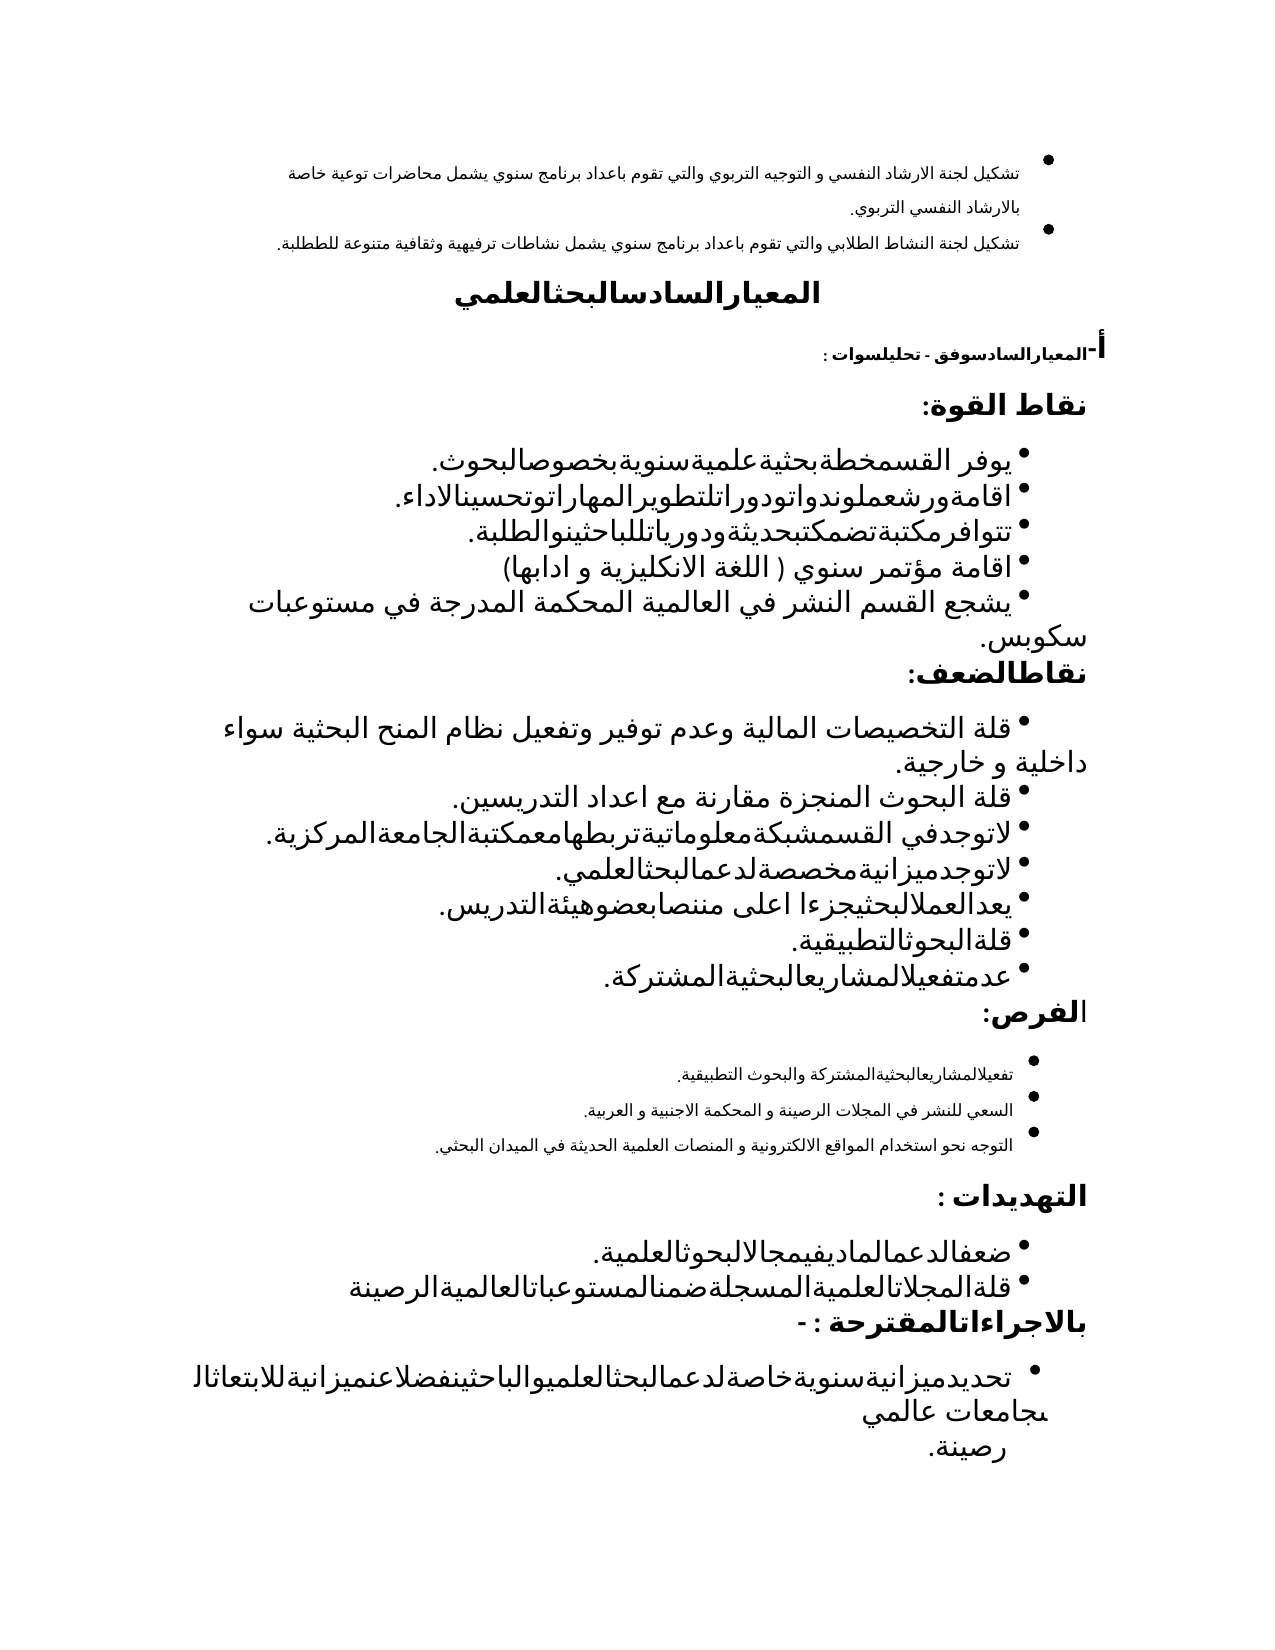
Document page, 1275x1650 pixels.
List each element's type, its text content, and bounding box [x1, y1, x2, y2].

list السعي للنشر في المجلات الرصينة و المحكمة الاجنبية و العربية. [262, 1086, 1029, 1122]
text نقاط القوة: [187, 387, 1088, 422]
list يشجع القسم النشر في العالمية المحكمة المدرجة في مستوعبات سكوبس. [187, 586, 1088, 655]
list اقامةورشعملوندواتودوراتلتطويرالمهاراتوتحسينالاداء. [187, 479, 1088, 514]
list ضعفالدعمالماديفيمجالالبحوثالعلمية. [187, 1235, 1088, 1271]
list قلةالبحوثالتطبيقية. [187, 923, 1088, 959]
list المعيارالسادسوفق - تحليلسوات : [262, 330, 1088, 366]
list تفعيلالمشاريعالبحثيةالمشتركة والبحوث التطبيقية. [262, 1051, 1029, 1086]
list قلة البحوث المنجزة مقارنة مع اعداد التدريسين. [187, 781, 1088, 816]
list تشكيل لجنة النشاط الطلابي والتي تقوم باعداد برنامج سنوي يشمل نشاطات ترفيهية وثقافية متنوعة للططلبة. [262, 219, 1043, 255]
text الفرص: [187, 994, 1088, 1030]
text التهديدات : [187, 1178, 1088, 1214]
list اقامة مؤتمر سنوي ( اللغة الانكليزية و ادابها) [187, 550, 1088, 586]
list لاتوجدفي القسمشبكةمعلوماتيةتربطهامعمكتبةالجامعةالمركزية. [187, 816, 1088, 852]
text المعيارالسادسالبحثالعلمي [187, 276, 1088, 309]
list قلةالمجلاتالعلميةالمسجلةضمنالمستوعباتالعالميةالرصينة [187, 1271, 1088, 1304]
list عدمتفعيلالمشاريعالبحثيةالمشتركة. [187, 959, 1088, 994]
text رصينة. [187, 1428, 1043, 1463]
list التوجه نحو استخدام المواقع الالكترونية و المنصات العلمية الحديثة في الميدان البحثي. [262, 1122, 1029, 1158]
list قلة التخصيصات المالية وعدم توفير وتفعيل نظام المنح البحثية سواء داخلية و خارجية. [187, 711, 1088, 781]
list تتوافرمكتبةتضمكتبحديثةودورياتللباحثينوالطلبة. [187, 514, 1088, 550]
text بالاجراءاتالمقترحة : - [187, 1304, 1088, 1340]
text نقاطالضعف: [187, 655, 1088, 690]
list تشكيل لجنة الارشاد النفسي و التوجيه التربوي والتي تقوم باعداد برنامج سنوي يشمل محاضرات توعية خاصة بالارشاد النفسي التربوي. [262, 150, 1043, 219]
list لاتوجدميزانيةمخصصةلدعمالبحثالعلمي. [187, 852, 1088, 887]
list يوفر القسمخطةبحثيةعلميةسنويةبخصوصالبحوث. [187, 443, 1088, 479]
list يعدالعملالبحثيجزءا اعلى مننصابعضوهيئةالتدريس. [187, 887, 1088, 923]
list تحديدميزانيةسنويةخاصةلدعمالبحثالعلميوالباحثينفضلاعنميزانيةللابتعاثالىجامعات عالمي [187, 1361, 1047, 1428]
